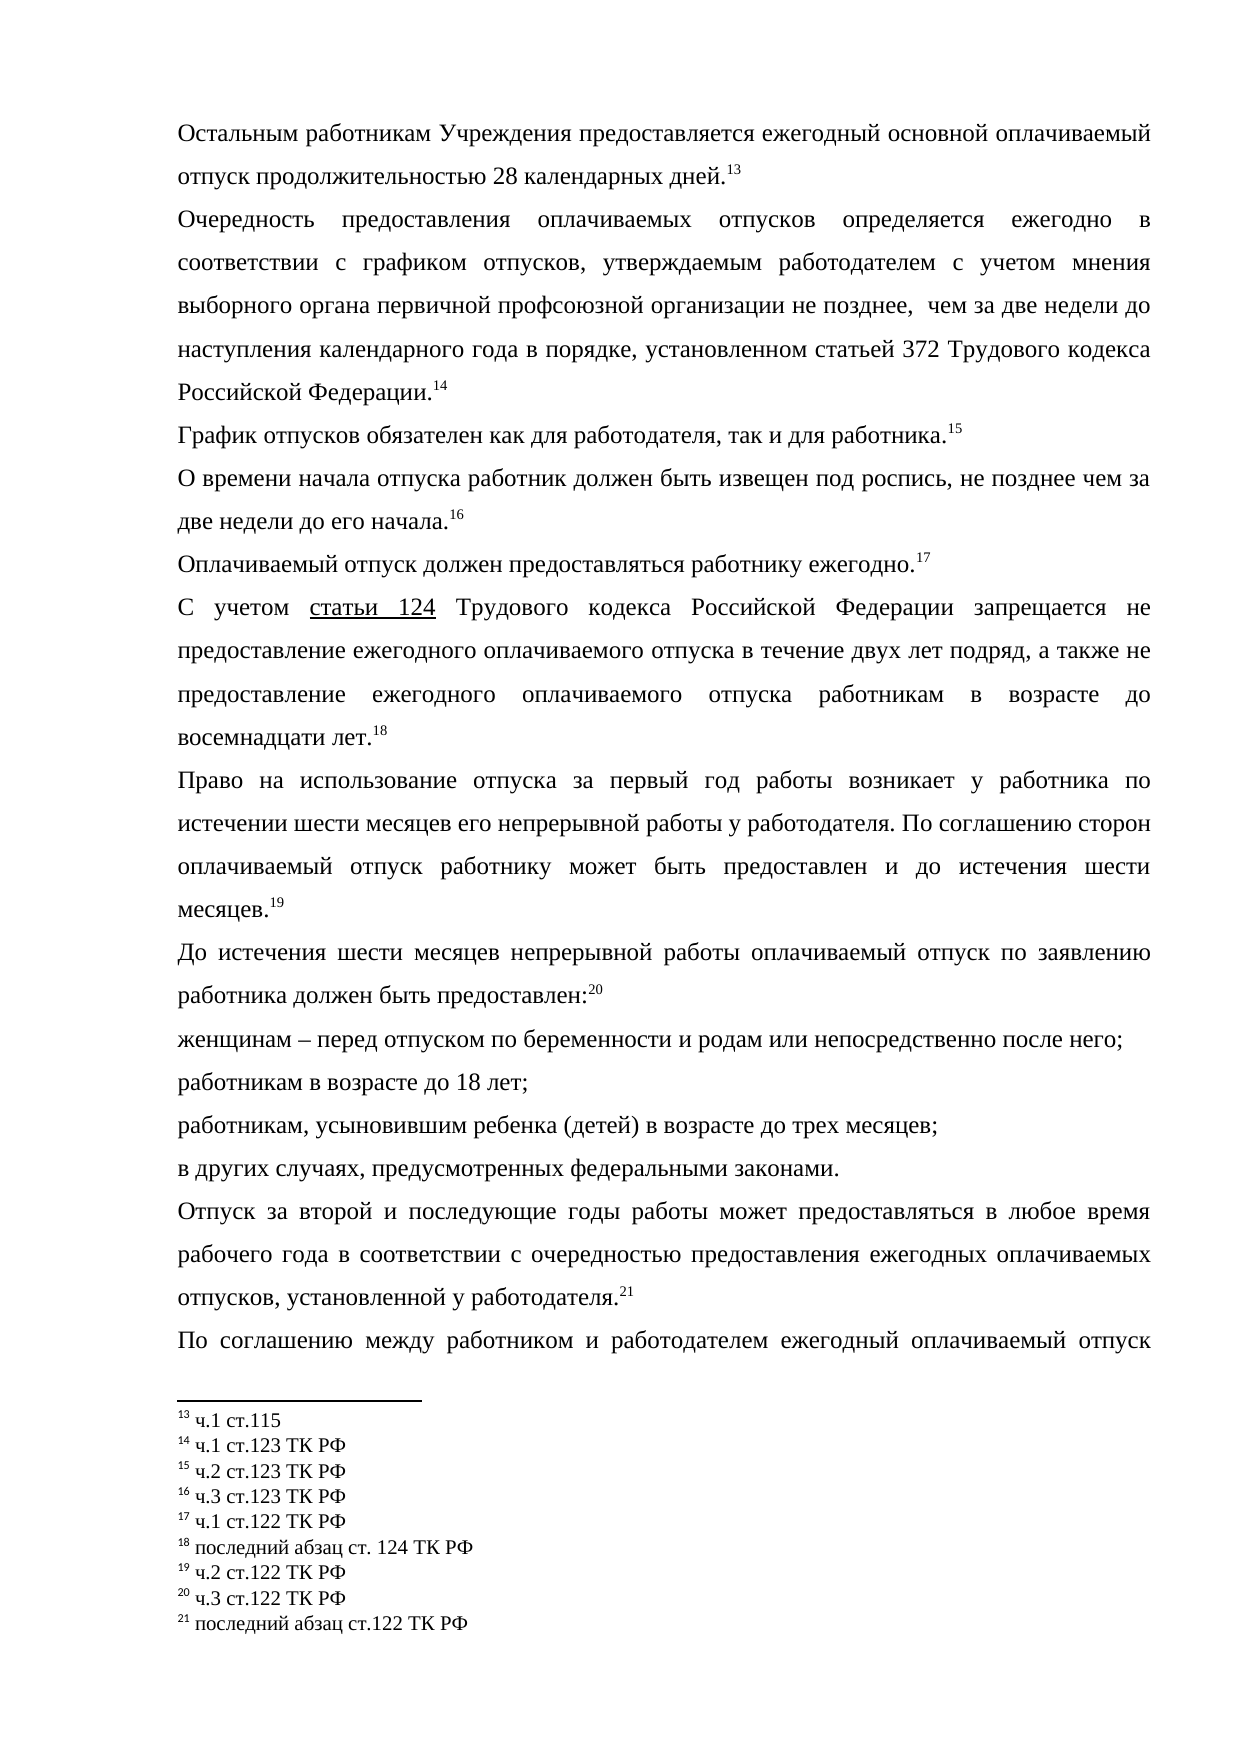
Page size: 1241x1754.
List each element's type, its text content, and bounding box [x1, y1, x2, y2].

text Оплачиваемый отпуск должен предоставляться работнику ежегодно. [177, 549, 1152, 578]
text работникам, усыновившим ребенка (детей) в возрасте до трех месяцев; [177, 1110, 1152, 1139]
text С учетом статьи 124 Трудового кодекса Российской Федерации запрещается не предоставление ежегодного оплачиваемого отпуска в течение двух лет подряд, а также не предоставление ежегодного оплачиваемого отпуска работникам в возрасте до восемнадцати лет. [177, 592, 1152, 751]
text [177, 1326, 1152, 1354]
text Очередность предоставления оплачиваемых отпусков определяется ежегодно в соответствии с графиком отпусков, утверждаемым работодателем с учетом мнения выборного органа первичной профсоюзной организации не позднее, чем за две недели до наступления календарного года в порядке, установленном статьей 372 Трудового кодекса Российской Федерации. [177, 204, 1152, 406]
text работникам в возрасте до 18 лет; [177, 1067, 1152, 1096]
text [177, 118, 1152, 190]
text О времени начала отпуска работник должен быть извещен под роспись, не позднее чем за две недели до его начала. [177, 463, 1152, 535]
text женщинам – перед отпуском по беременности и родам или непосредственно после него; [177, 1024, 1152, 1052]
text в других случаях, предусмотренных федеральными законами. [177, 1153, 1152, 1182]
text Отпуск за второй и последующие годы работы может предоставляться в любое время рабочего года в соответствии с очередностью предоставления ежегодных оплачиваемых отпусков, установленной у работодателя. [177, 1196, 1152, 1311]
text График отпусков обязателен как для работодателя, так и для работника. [177, 420, 1152, 449]
text Право на использование отпуска за первый год работы возникает у работника по истечении шести месяцев его непрерывной работы у работодателя. По соглашению сторон оплачиваемый отпуск работнику может быть предоставлен и до истечения шести месяцев. [177, 765, 1152, 923]
text До истечения шести месяцев непрерывной работы оплачиваемый отпуск по заявлению работника должен быть предоставлен: [177, 937, 1152, 1009]
